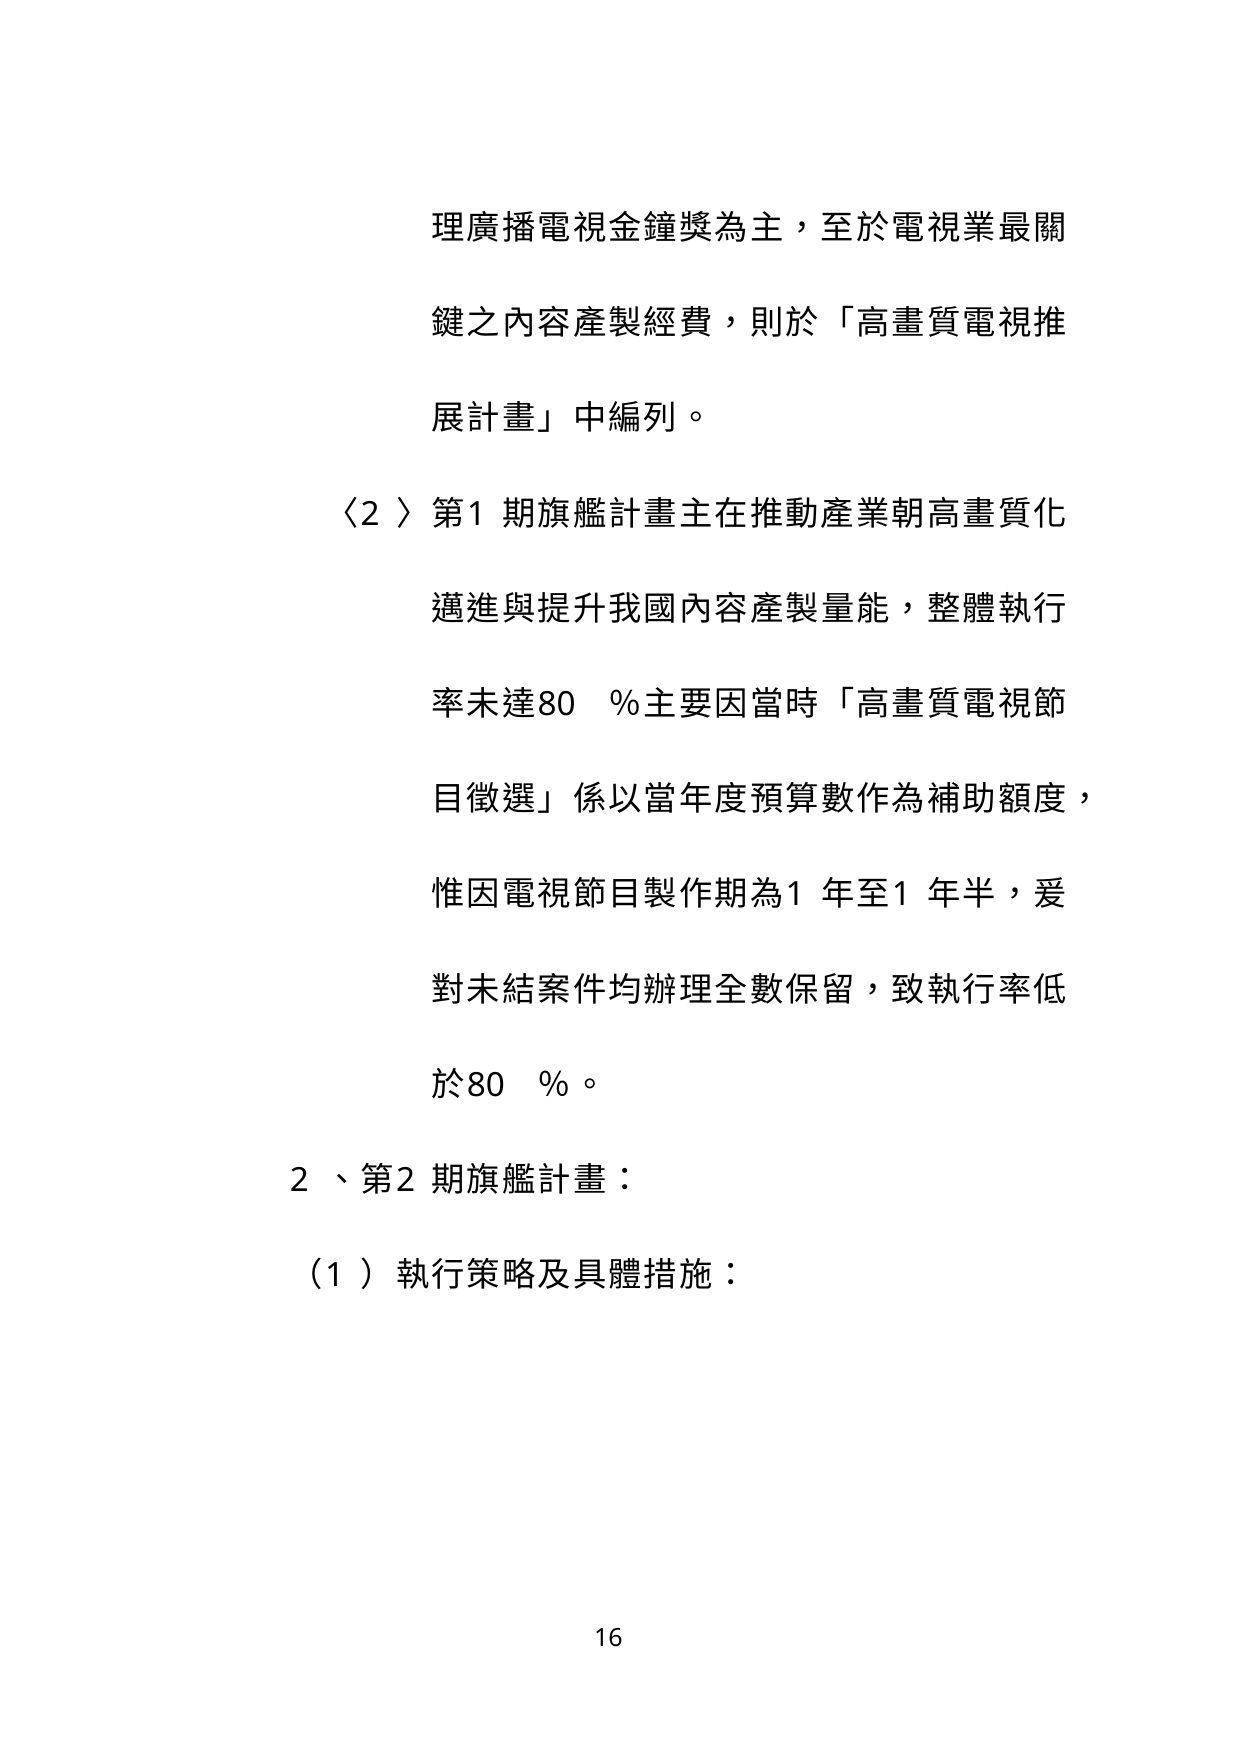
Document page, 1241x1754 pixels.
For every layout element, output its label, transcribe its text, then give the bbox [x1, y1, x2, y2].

subtitle 第1期旗艦計畫主在推動產業朝高畫質化邁進與提升我國內容產製量能，整體執行率未達80％主要因當時「高畫質電視節目徵選」係以當年度預算數作為補助額度，惟因電視節目製作期為1年至1年半，爰對未結案件均辦理全數保留，致執行率低於80％。 [307, 463, 1069, 1129]
subtitle 執行策略及具體措施： [272, 1224, 1069, 1320]
subtitle 第2期旗艦計畫： [272, 1129, 1069, 1224]
